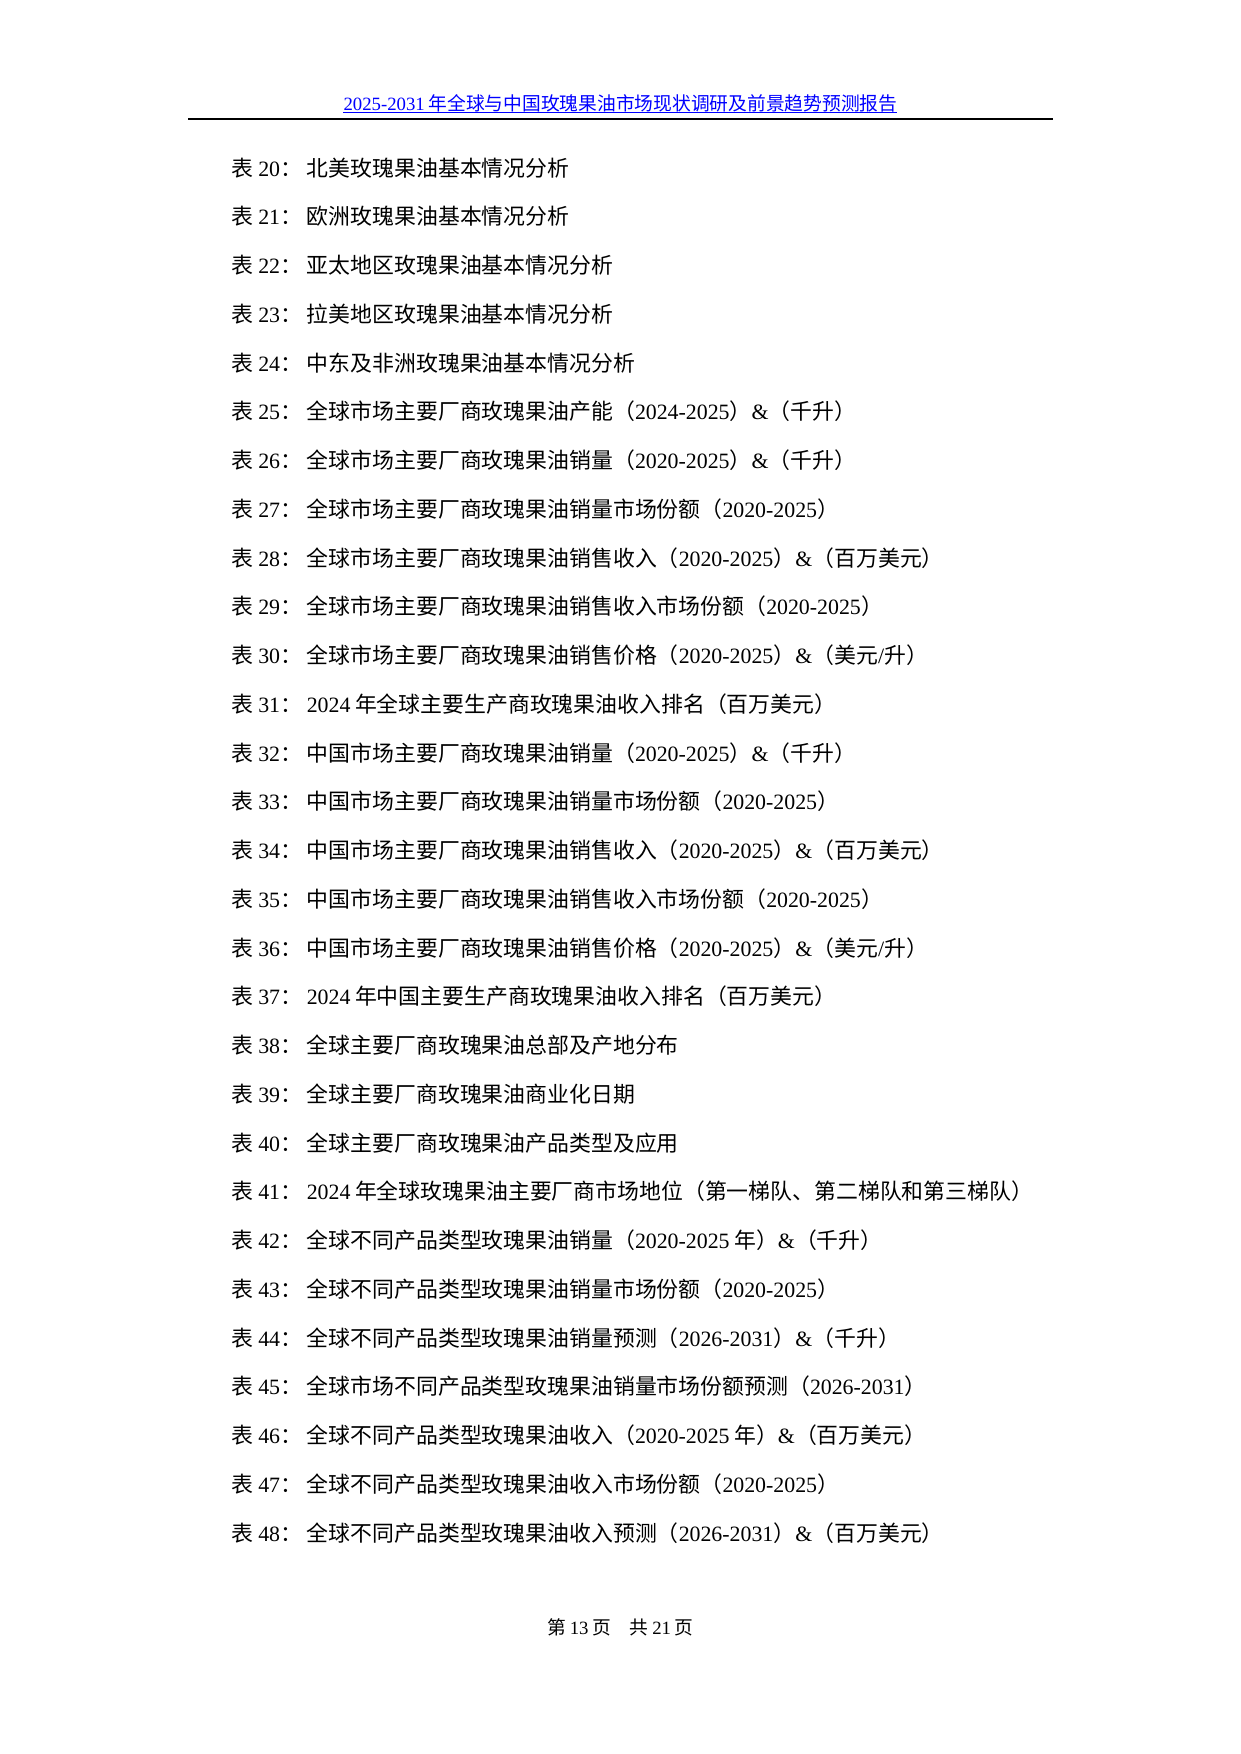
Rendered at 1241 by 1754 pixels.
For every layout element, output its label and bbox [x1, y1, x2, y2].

text [187, 150, 1053, 1548]
